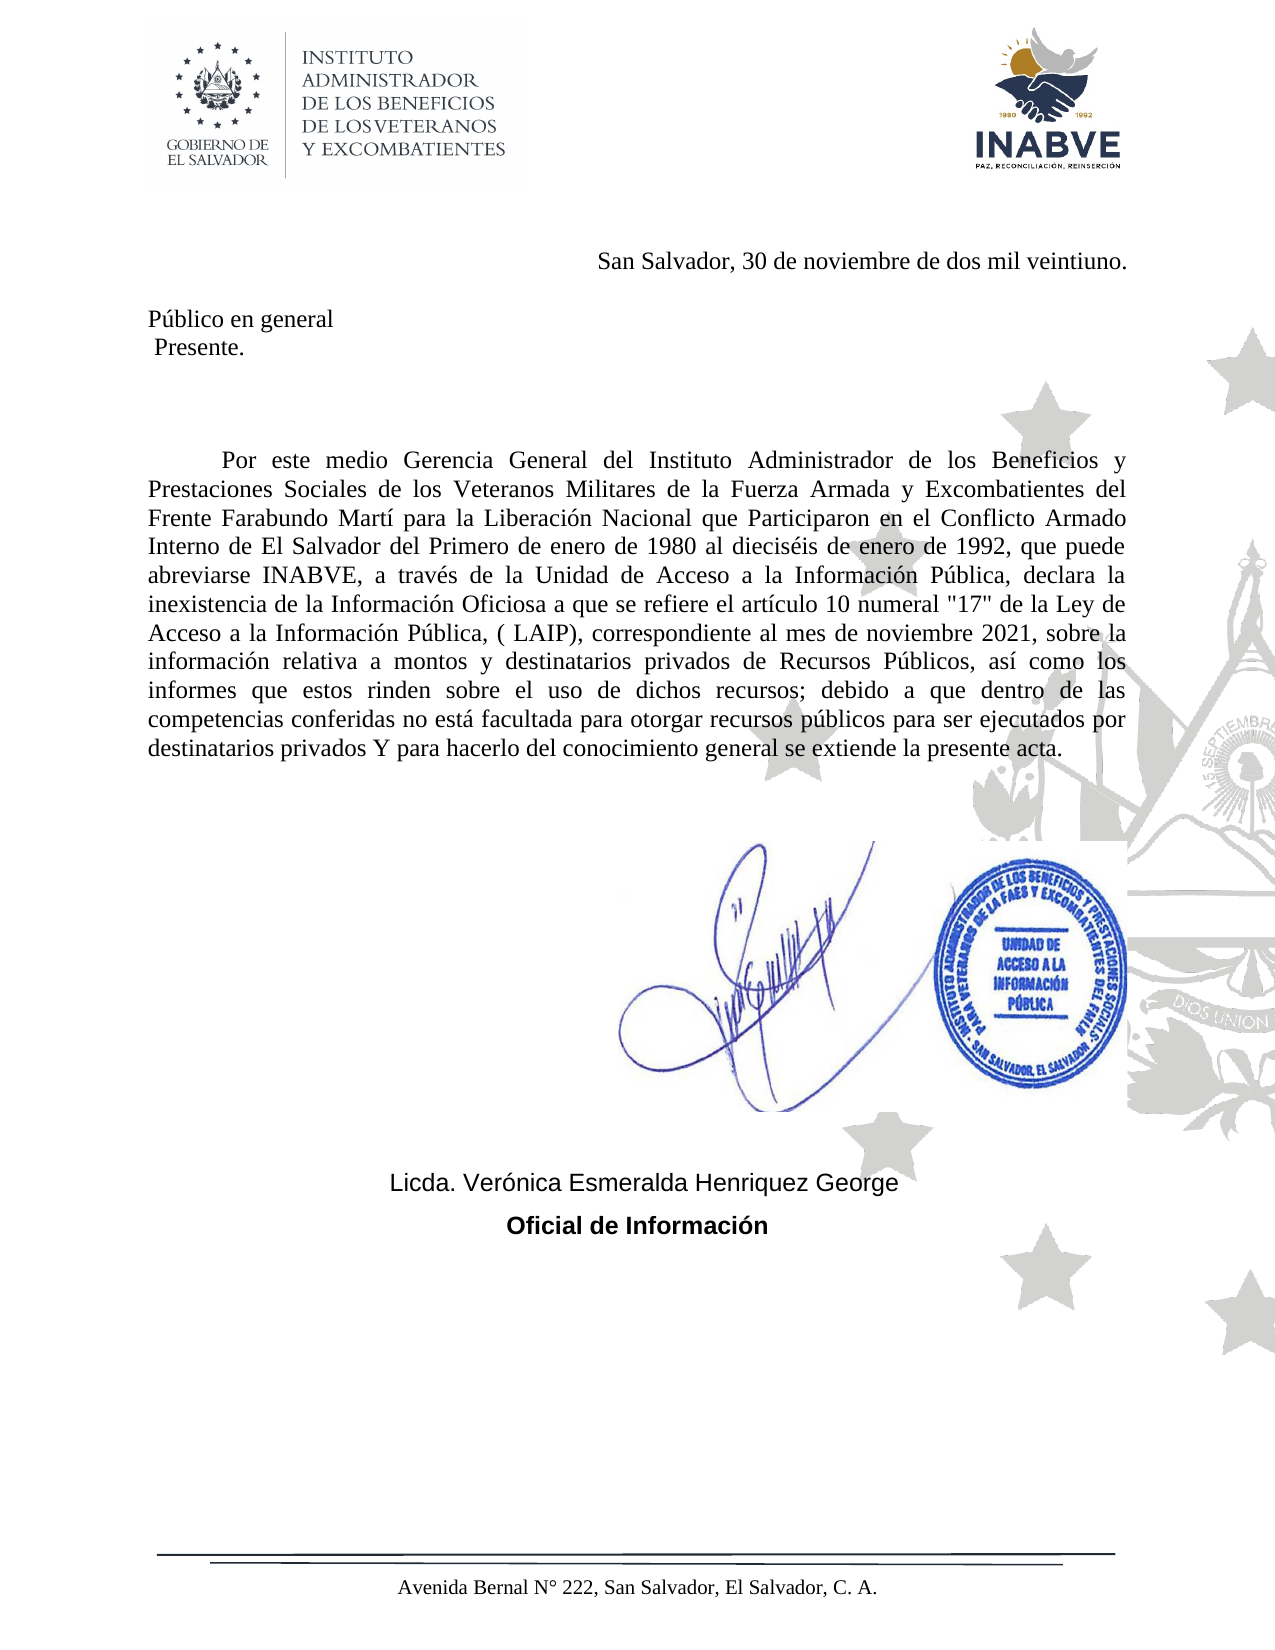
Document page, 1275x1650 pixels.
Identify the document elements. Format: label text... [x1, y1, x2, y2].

text San Salvador, 30 de noviembre de dos mil veintiuno. [148, 246, 1127, 275]
text Presente. [148, 332, 1127, 361]
text Por este medio Gerencia General del Instituto Administrador de los Beneficios y Prestaciones Sociales de los Veteranos Militares de la Fuerza Armada y Excombatientes del Frente Farabundo Martí para la Liberación Nacional que Participaron en el Conflicto Armado Interno de El Salvador del Primero de enero de 1980 al dieciséis de enero de 1992, que puede abreviarse INABVE, a través de la Unidad de Acceso a la Información Pública, declara la inexistencia de la Información Oficiosa a que se refiere el artículo 10 numeral "17" de la Ley de Acceso a la Información Pública, ( LAIP), correspondiente al mes de noviembre 2021, sobre la información relativa a montos y destinatarios privados de Recursos Públicos, así como los informes que estos rinden sobre el uso de dichos recursos; debido a que dentro de las competencias conferidas no está facultada para otorgar recursos públicos para ser ejecutados por destinatarios privados Y para hacerlo del conocimiento general se extiende la presente acta. [148, 445, 1127, 761]
picture [609, 276, 1275, 1418]
text Oficial de Información [148, 1211, 1127, 1240]
picture [968, 19, 1128, 176]
picture [147, 16, 526, 192]
text Licda. Verónica Esmeralda Henriquez George [148, 1168, 1127, 1197]
text Público en general [148, 304, 1127, 332]
